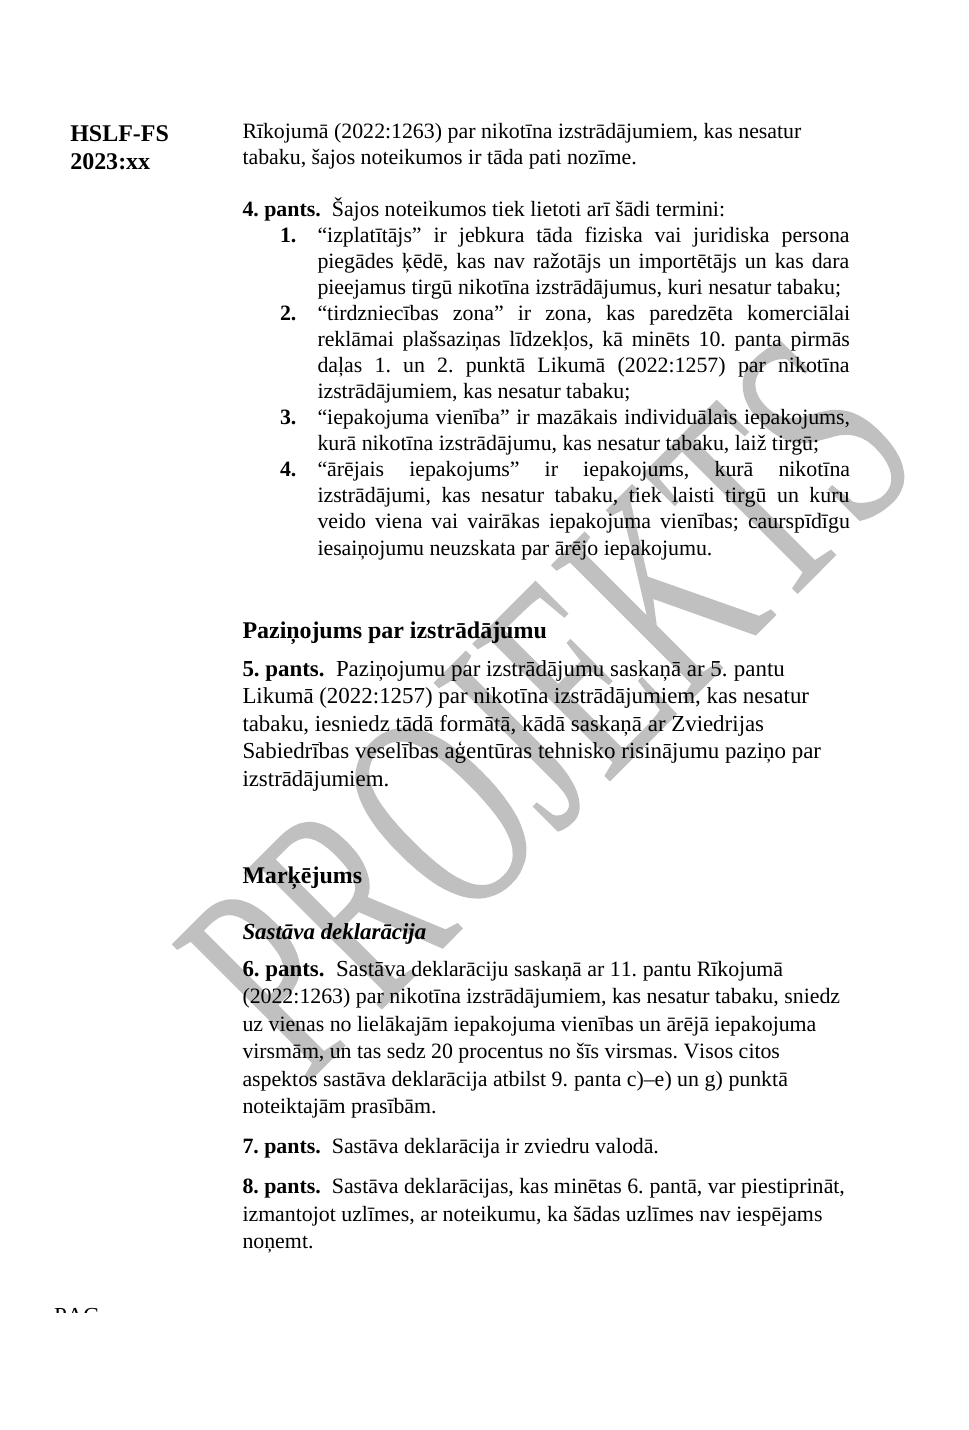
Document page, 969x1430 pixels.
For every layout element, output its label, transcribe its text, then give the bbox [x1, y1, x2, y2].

text Paziņojums par izstrādājumu [242, 616, 851, 644]
list “iepakojuma vienība” ir mazākais individuālais iepakojums, kurā nikotīna izstrādājumu, kas nesatur tabaku, laiž tirgū; [280, 404, 851, 456]
text Marķējums [242, 861, 851, 889]
text 4. pants. Šajos noteikumos tiek lietoti arī šādi termini: [242, 196, 851, 222]
text 6. pants. Sastāva deklarāciju saskaņā ar 11. pantu Rīkojumā (2022:1263) par nikotīna izstrādājumiem, kas nesatur tabaku, sniedz uz vienas no lielākajām iepakojuma vienības un ārējā iepakojuma virsmām, un tas sedz 20 procentus no šīs virsmas. Visos citos aspektos sastāva deklarācija atbilst 9. panta c)–e) un g) punktā noteiktajām prasībām. [242, 953, 851, 1118]
text 8. pants. Sastāva deklarācijas, kas minētas 6. pantā, var piestiprināt, izmantojot uzlīmes, ar noteikumu, ka šādas uzlīmes nav iespējams noņemt. [242, 1171, 851, 1253]
list “tirdzniecības zona” ir zona, kas paredzēta komerciālai reklāmai plašsaziņas līdzekļos, kā minēts 10. panta pirmās daļas 1. un 2. punktā Likumā (2022:1257) par nikotīna izstrādājumiem, kas nesatur tabaku; [280, 300, 851, 404]
list “izplatītājs” ir jebkura tāda fiziska vai juridiska persona piegādes ķēdē, kas nav ražotājs un importētājs un kas dara pieejamus tirgū nikotīna izstrādājumus, kuri nesatur tabaku; [280, 222, 851, 300]
text 7. pants. Sastāva deklarācija ir zviedru valodā. [242, 1131, 851, 1158]
text 5. pants. Paziņojumu par izstrādājumu saskaņā ar 5. pantu Likumā (2022:1257) par nikotīna izstrādājumiem, kas nesatur tabaku, iesniedz tādā formātā, kādā saskaņā ar Zviedrijas Sabiedrības veselības aģentūras tehnisko risinājumu paziņo par izstrādājumiem. [242, 654, 851, 791]
text Sastāva deklarācija [242, 919, 851, 945]
list “ārējais iepakojums” ir iepakojums, kurā nikotīna izstrādājumi, kas nesatur tabaku, tiek laisti tirgū un kuru veido viena vai vairākas iepakojuma vienības; caurspīdīgu iesaiņojumu neuzskata par ārējo iepakojumu. [280, 456, 851, 560]
